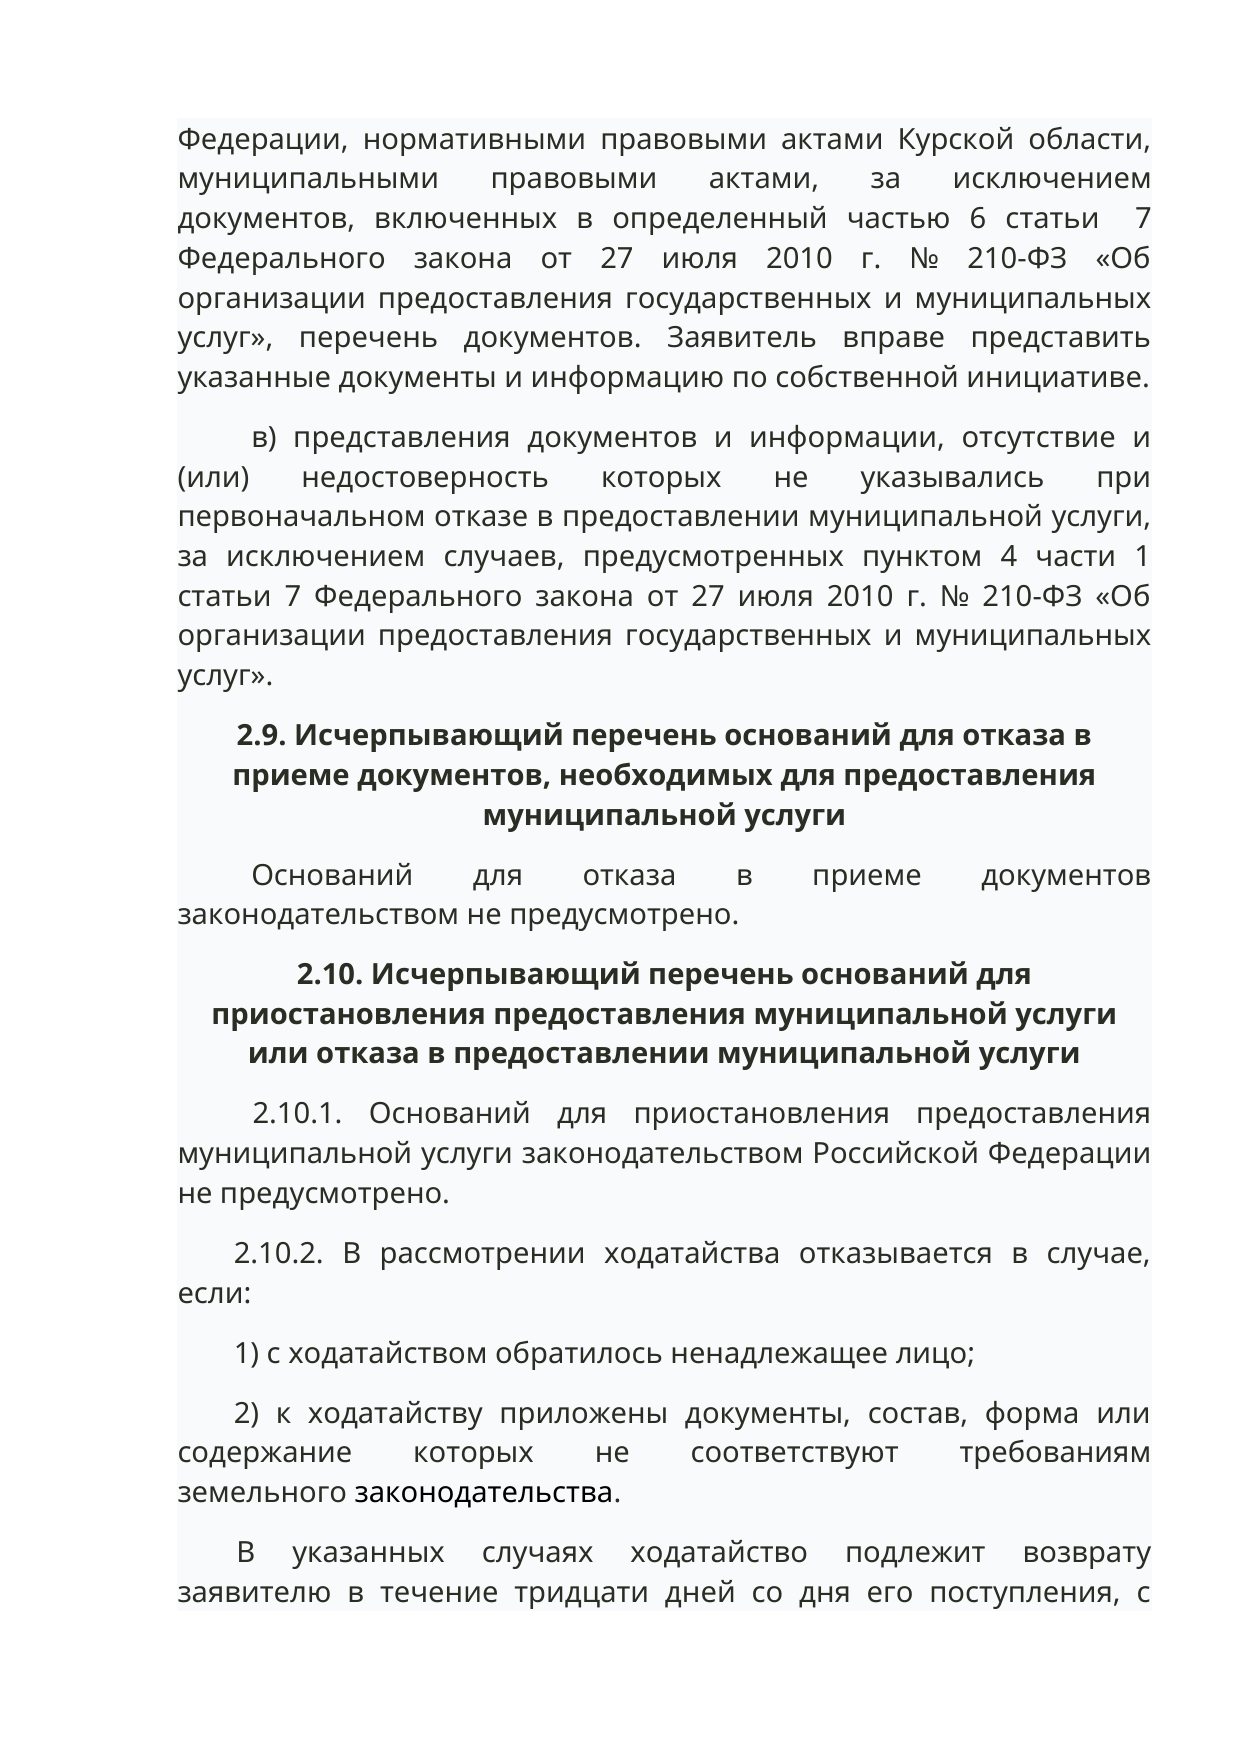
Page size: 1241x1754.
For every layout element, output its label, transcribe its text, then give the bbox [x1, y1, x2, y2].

text 2.9. Исчерпывающий перечень оснований для отказа в приеме документов, необходимых для предоставления муниципальной услуги [177, 714, 1152, 833]
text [177, 118, 1152, 396]
text Оснований для отказа в приеме документов законодательством не предусмотрено. [177, 854, 1152, 933]
text 2.10.1. Оснований для приостановления предоставления муниципальной услуги законодательством Российской Федерации не предусмотрено. [177, 1093, 1152, 1212]
text 2.10. Исчерпывающий перечень оснований для приостановления предоставления муниципальной услуги или отказа в предоставлении муниципальной услуги [177, 953, 1152, 1072]
text в) представления документов и информации, отсутствие и (или) недостоверность которых не указывались при первоначальном отказе в предоставлении муниципальной услуги, за исключением случаев, предусмотренных пунктом 4 части 1 статьи 7 Федерального закона от 27 июля 2010 г. № 210-ФЗ «Об организации предоставления государственных и муниципальных услуг». [177, 416, 1152, 694]
text 2.10.2. В рассмотрении ходатайства отказывается в случае, если: [177, 1232, 1152, 1312]
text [177, 1531, 1152, 1611]
text 1) с ходатайством обратилось ненадлежащее лицо; [177, 1332, 1152, 1372]
text 2) к ходатайству приложены документы, состав, форма или содержание которых не соответствуют требованиям земельного законодательства. [177, 1392, 1152, 1511]
